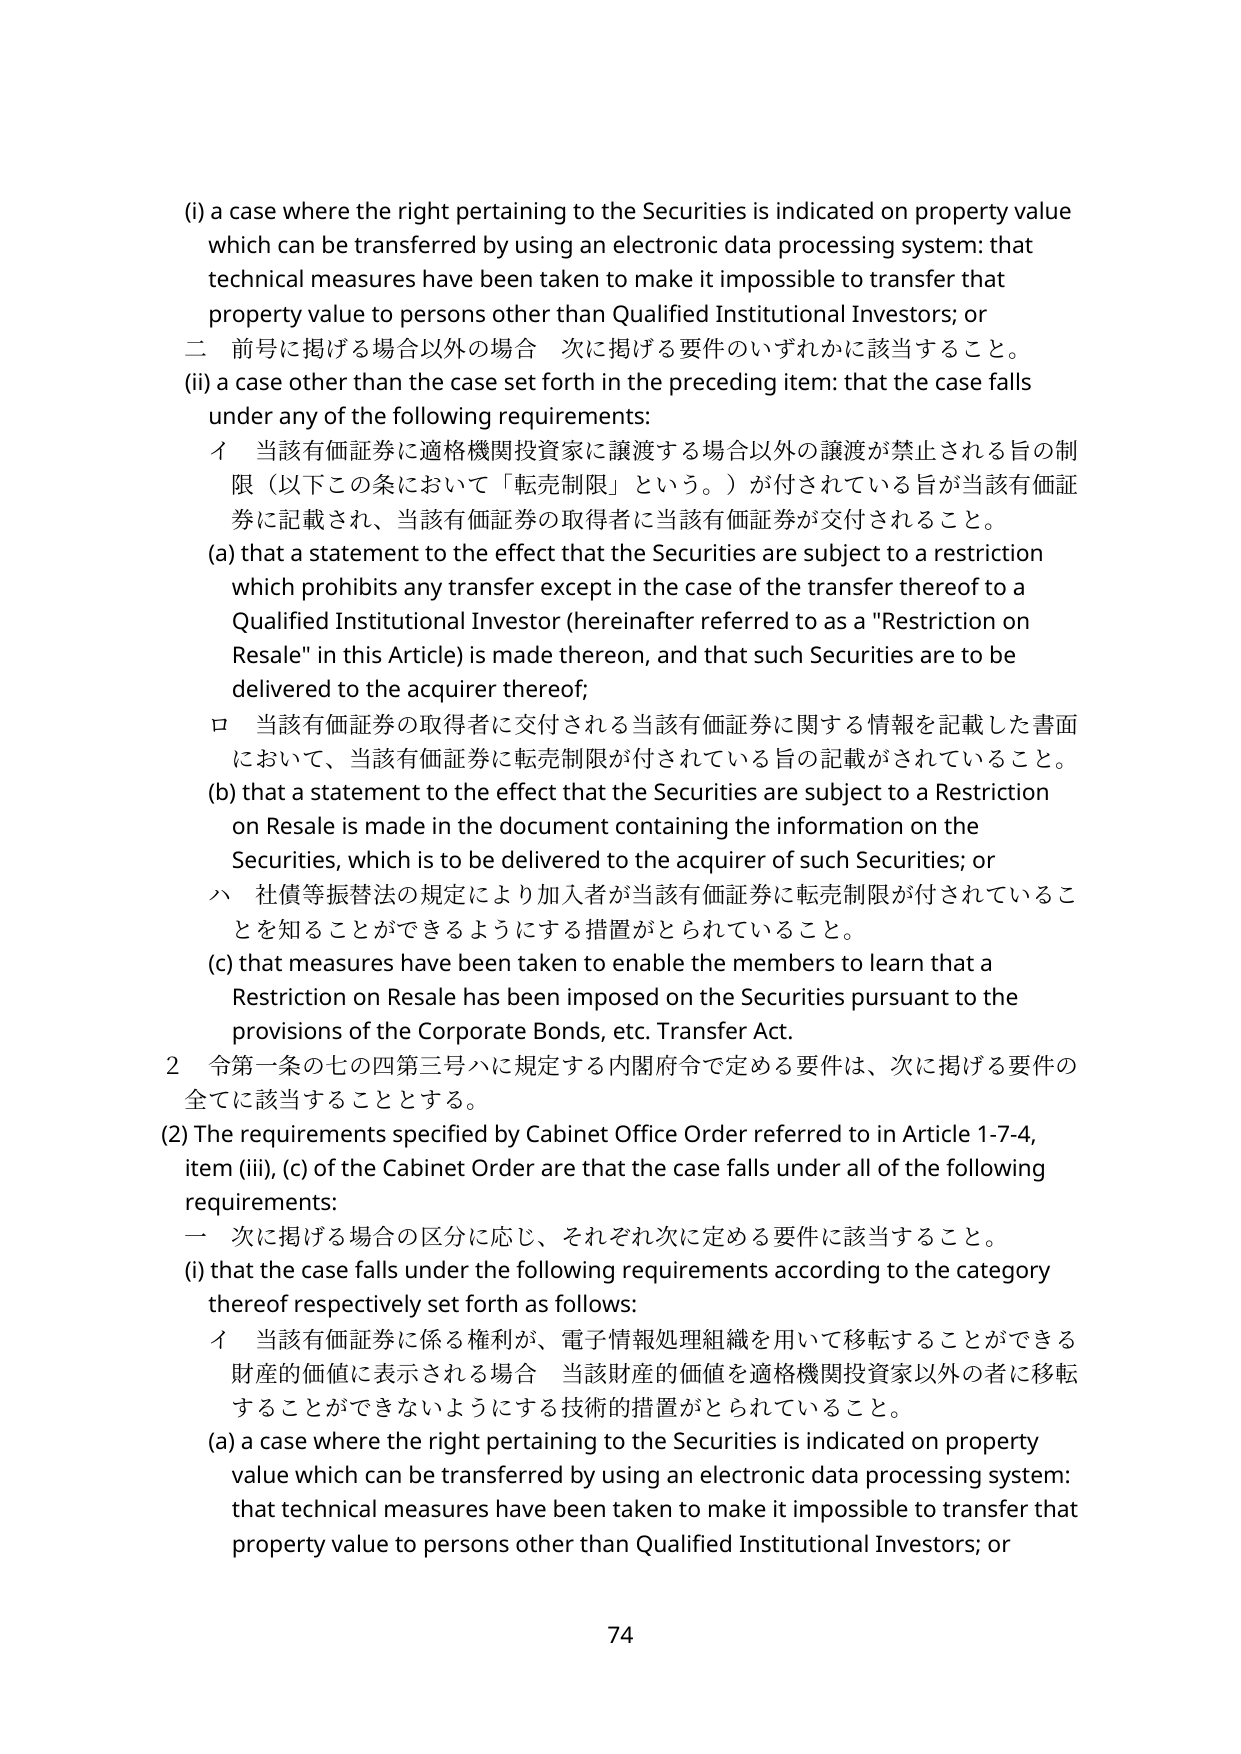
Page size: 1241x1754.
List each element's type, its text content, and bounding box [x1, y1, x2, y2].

text (a) a case where the right pertaining to the Securities is indicated on property value which can be transferred by using an electronic data processing system: that technical measures have been taken to make it impossible to transfer that property value to persons other than Qualified Institutional Investors; or [207, 1424, 1079, 1560]
text (b) that a statement to the effect that the Securities are subject to a Restriction on Resale is made in the document containing the information on the Securities, which is to be delivered to the acquirer of such Securities; or [207, 774, 1079, 877]
text (c) that measures have been taken to enable the members to learn that a Restriction on Resale has been imposed on the Securities pursuant to the provisions of the Corporate Bonds, etc. Transfer Act. [207, 945, 1079, 1048]
text (a) that a statement to the effect that the Securities are subject to a restriction which prohibits any transfer except in the case of the transfer thereof to a Qualified Institutional Investor (hereinafter referred to as a "Restriction on Resale" in this Article) is made thereon, and that such Securities are to be delivered to the acquirer thereof; [207, 535, 1079, 706]
text ロ 当該有価証券の取得者に交付される当該有価証券に関する情報を記載した書面において、当該有価証券に転売制限が付されている旨の記載がされていること。 [207, 706, 1079, 774]
text 二 前号に掲げる場合以外の場合 次に掲げる要件のいずれかに該当すること。 [184, 330, 1079, 364]
text (i) that the case falls under the following requirements according to the category thereof respectively set forth as follows: [184, 1253, 1079, 1321]
text ２ 令第一条の七の四第三号ハに規定する内閣府令で定める要件は、次に掲げる要件の全てに該当することとする。 [161, 1048, 1079, 1116]
text (ii) a case other than the case set forth in the preceding item: that the case falls under any of the following requirements: [184, 364, 1079, 433]
text 一 次に掲げる場合の区分に応じ、それぞれ次に定める要件に該当すること。 [184, 1219, 1079, 1253]
text (i) a case where the right pertaining to the Securities is indicated on property value which can be transferred by using an electronic data processing system: that technical measures have been taken to make it impossible to transfer that property value to persons other than Qualified Institutional Investors; or [184, 194, 1079, 330]
text イ 当該有価証券に係る権利が、電子情報処理組織を用いて移転することができる財産的価値に表示される場合 当該財産的価値を適格機関投資家以外の者に移転することができないようにする技術的措置がとられていること。 [207, 1321, 1079, 1424]
text (2) The requirements specified by Cabinet Office Order referred to in Article 1-7-4, item (iii), (c) of the Cabinet Order are that the case falls under all of the following requirements: [161, 1116, 1079, 1219]
text ハ 社債等振替法の規定により加入者が当該有価証券に転売制限が付されていることを知ることができるようにする措置がとられていること。 [207, 877, 1079, 945]
text イ 当該有価証券に適格機関投資家に譲渡する場合以外の譲渡が禁止される旨の制限（以下この条において「転売制限」という。）が付されている旨が当該有価証券に記載され、当該有価証券の取得者に当該有価証券が交付されること。 [207, 433, 1079, 535]
